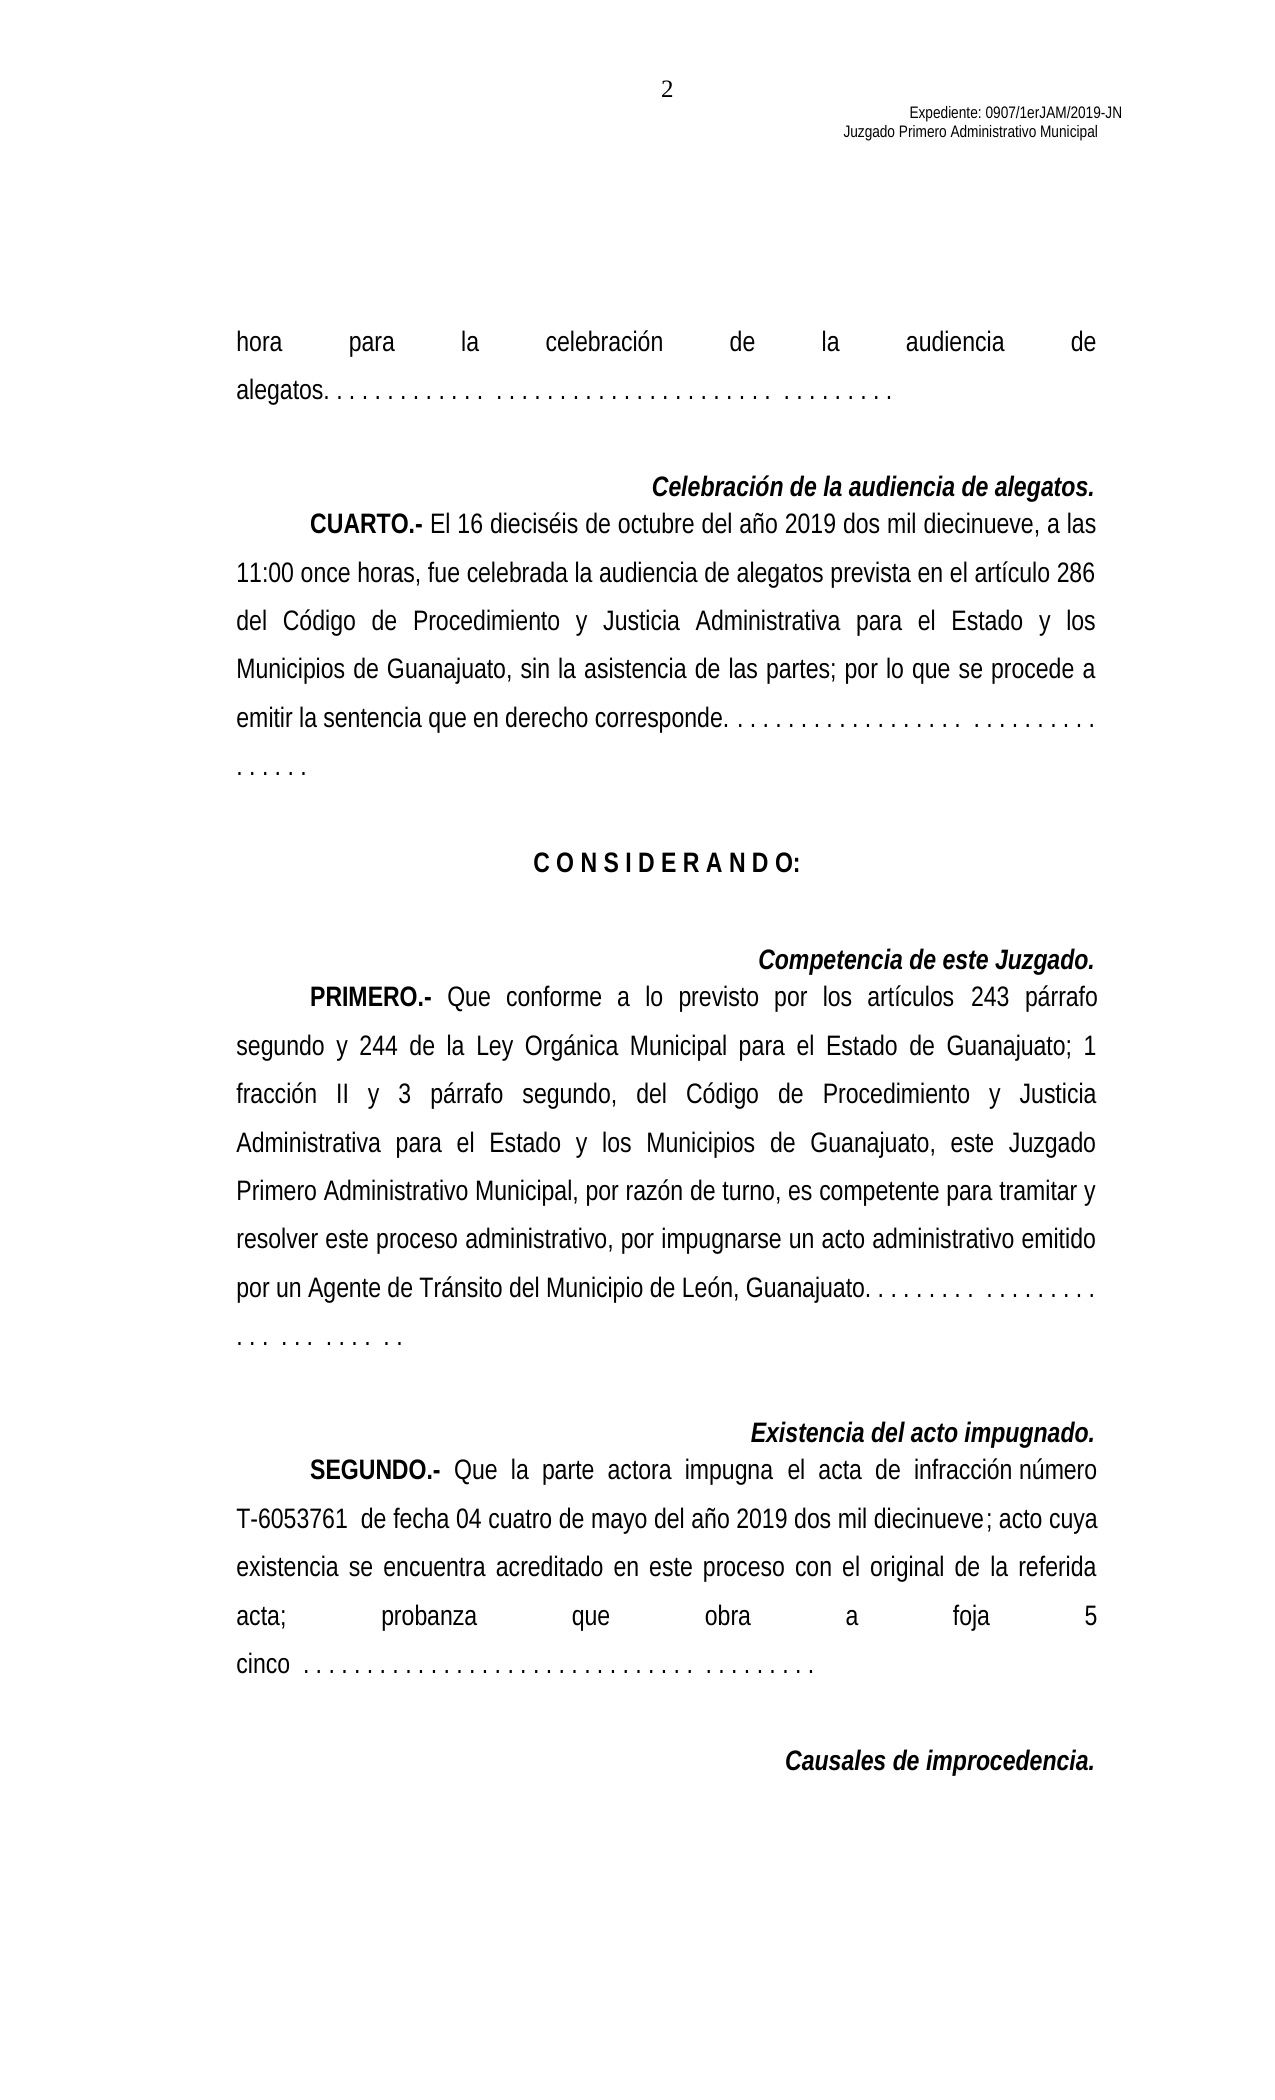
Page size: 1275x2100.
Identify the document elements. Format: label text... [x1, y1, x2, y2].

text Existencia del acto impugnado. [236, 1416, 1098, 1448]
text CUARTO.- El 16 dieciséis de octubre del año 2019 dos mil diecinueve, a las 11:00 once horas, fue celebrada la audiencia de alegatos prevista en el artículo 286 del Código de Procedimiento y Justicia Administrativa para el Estado y los Municipios de Guanajuato, sin la asistencia de las partes; por lo que se procede a emitir la sentencia que en derecho corresponde. . . . . . . . . . . . . . . . . . . . . . . . . . . . . . . . . . . [236, 507, 1098, 782]
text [236, 325, 1098, 406]
text SEGUNDO.- Que la parte actora impugna el acta de infracción número T-6053761 de fecha 04 cuatro de mayo del año 2019 dos mil diecinueve; acto cuya existencia se encuentra acreditado en este proceso con el original de la referida acta; probanza que obra a foja 5 cinco . . . . . . . . . . . . . . . . . . . . . . . . . . . . . . . . . . . . . . . . [236, 1453, 1098, 1679]
text C O N S I D E R A N D O: [236, 846, 1098, 879]
text Celebración de la audiencia de alegatos. [236, 470, 1098, 502]
text PRIMERO.- Que conforme a lo previsto por los artículos 243 párrafo segundo y 244 de la Ley Orgánica Municipal para el Estado de Guanajuato; 1 fracción II y 3 párrafo segundo, del Código de Procedimiento y Justicia Administrativa para el Estado y los Municipios de Guanajuato, este Juzgado Primero Administrativo Municipal, por razón de turno, es competente para tramitar y resolver este proceso administrativo, por impugnarse un acto administrativo emitido por un Agente de Tránsito del Municipio de León, Guanajuato. . . . . . . . . . . . . . . . . . . . . . . . . . . . . . [236, 980, 1098, 1352]
text Competencia de este Juzgado. [236, 943, 1098, 976]
text Causales de improcedencia. [236, 1744, 1098, 1776]
